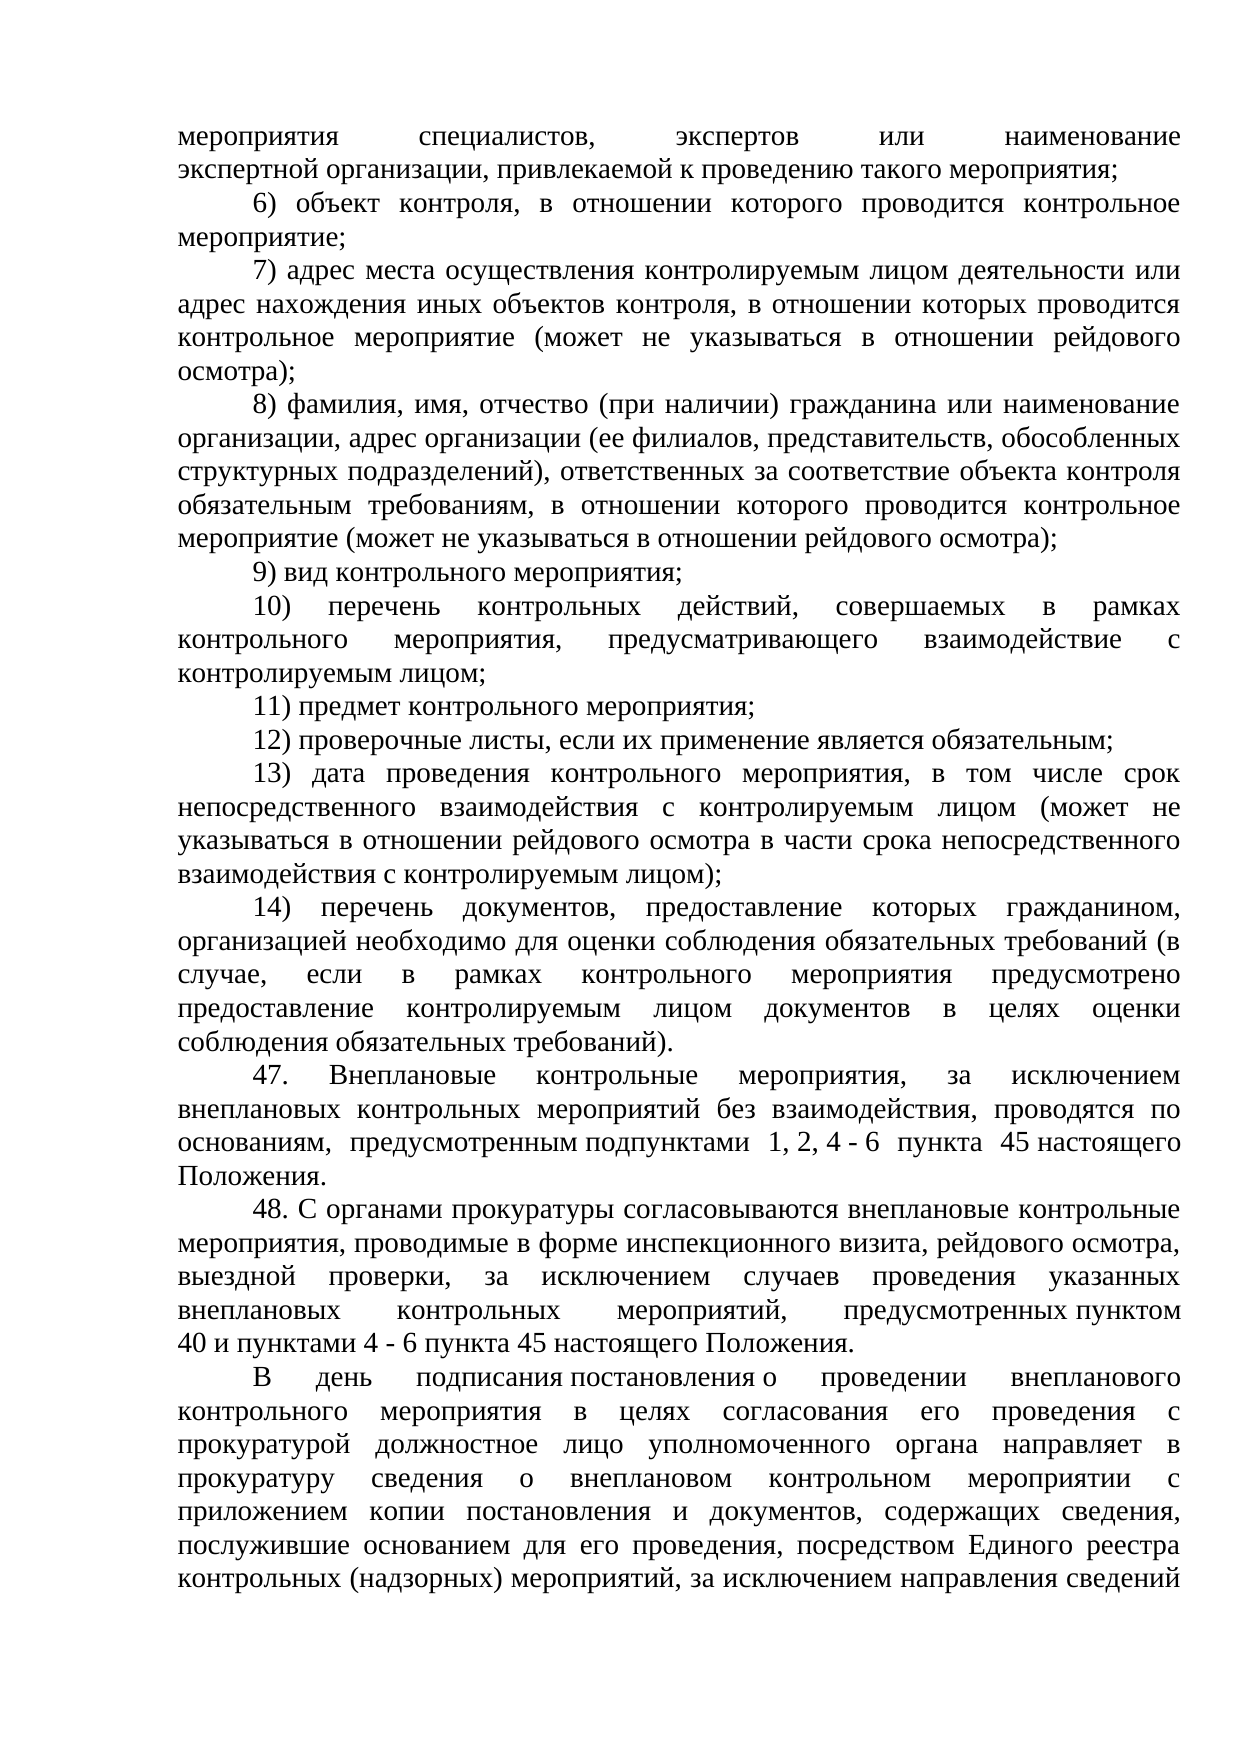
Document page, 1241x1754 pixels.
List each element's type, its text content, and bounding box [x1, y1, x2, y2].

text 7) адрес места осуществления контролируемым лицом деятельности или адрес нахождения иных объектов контроля, в отношении которых проводится контрольное мероприятие (может не указываться в отношении рейдового осмотра); [177, 252, 1181, 386]
text 10) перечень контрольных действий, совершаемых в рамках контрольного мероприятия, предусматривающего взаимодействие с контролируемым лицом; [177, 588, 1181, 688]
text 14) перечень документов, предоставление которых гражданином, организацией необходимо для оценки соблюдения обязательных требований (в случае, если в рамках контрольного мероприятия предусмотрено предоставление контролируемым лицом документов в целях оценки соблюдения обязательных требований). [177, 889, 1181, 1057]
text 47. Внеплановые контрольные мероприятия, за исключением внеплановых контрольных мероприятий без взаимодействия, проводятся по основаниям, предусмотренным подпунктами 1, 2, 4 - 6 пункта 45 настоящего Положения. [177, 1057, 1181, 1191]
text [177, 118, 1181, 185]
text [177, 1359, 1181, 1594]
text 48. С органами прокуратуры согласовываются внеплановые контрольные мероприятия, проводимые в форме инспекционного визита, рейдового осмотра, выездной проверки, за исключением случаев проведения указанных внеплановых контрольных мероприятий, предусмотренных пунктом 40 и пунктами 4 - 6 пункта 45 настоящего Положения. [177, 1191, 1181, 1359]
text 8) фамилия, имя, отчество (при наличии) гражданина или наименование организации, адрес организации (ее филиалов, представительств, обособленных структурных подразделений), ответственных за соответствие объекта контроля обязательным требованиям, в отношении которого проводится контрольное мероприятие (может не указываться в отношении рейдового осмотра); [177, 386, 1181, 554]
text 9) вид контрольного мероприятия; [177, 554, 1181, 588]
text 13) дата проведения контрольного мероприятия, в том числе срок непосредственного взаимодействия с контролируемым лицом (может не указываться в отношении рейдового осмотра в части срока непосредственного взаимодействия с контролируемым лицом); [177, 755, 1181, 889]
text 11) предмет контрольного мероприятия; [177, 688, 1181, 722]
text 12) проверочные листы, если их применение является обязательным; [177, 722, 1181, 755]
text 6) объект контроля, в отношении которого проводится контрольное мероприятие; [177, 185, 1181, 252]
